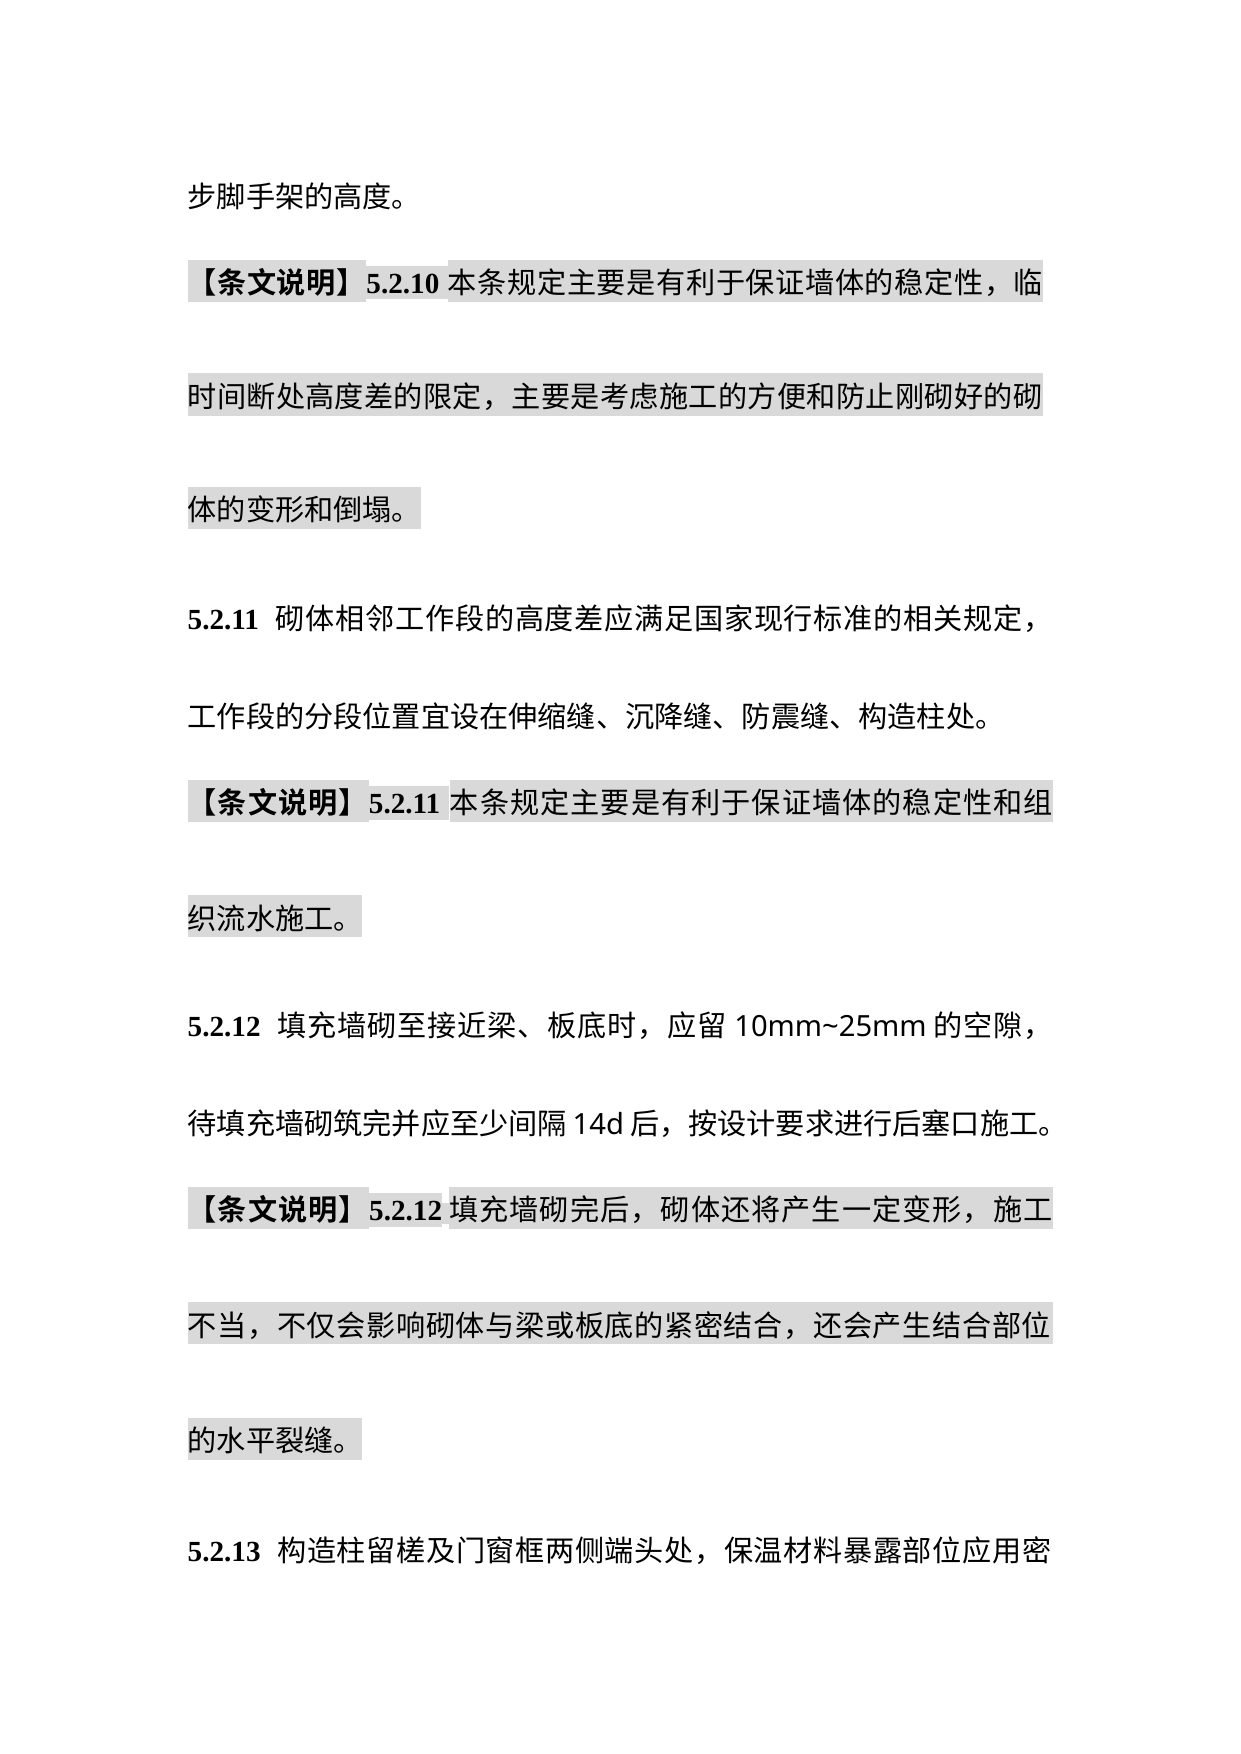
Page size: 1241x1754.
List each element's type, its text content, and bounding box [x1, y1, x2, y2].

text 5.2.12 填充墙砌至接近梁、板底时，应留10mm~25mm的空隙，待填充墙砌筑完并应至少间隔14d后，按设计要求进行后塞口施工。 [187, 992, 1053, 1154]
text 【条文说明】5.2.12 填充墙砌完后，砌体还将产生一定变形，施工不当，不仅会影响砌体与梁或板底的紧密结合，还会产生结合部位的水平裂缝。 [187, 1175, 1053, 1471]
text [187, 1516, 1053, 1581]
text 5.2.11 砌体相邻工作段的高度差应满足国家现行标准的相关规定，工作段的分段位置宜设在伸缩缝、沉降缝、防震缝、构造柱处。 [187, 584, 1053, 747]
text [187, 162, 1053, 227]
text 【条文说明】5.2.11 本条规定主要是有利于保证墙体的稳定性和组织流水施工。 [187, 768, 1053, 949]
text 【条文说明】5.2.10 本条规定主要是有利于保证墙体的稳定性，临时间断处高度差的限定，主要是考虑施工的方便和防止刚砌好的砌体的变形和倒塌。 [187, 248, 1043, 541]
